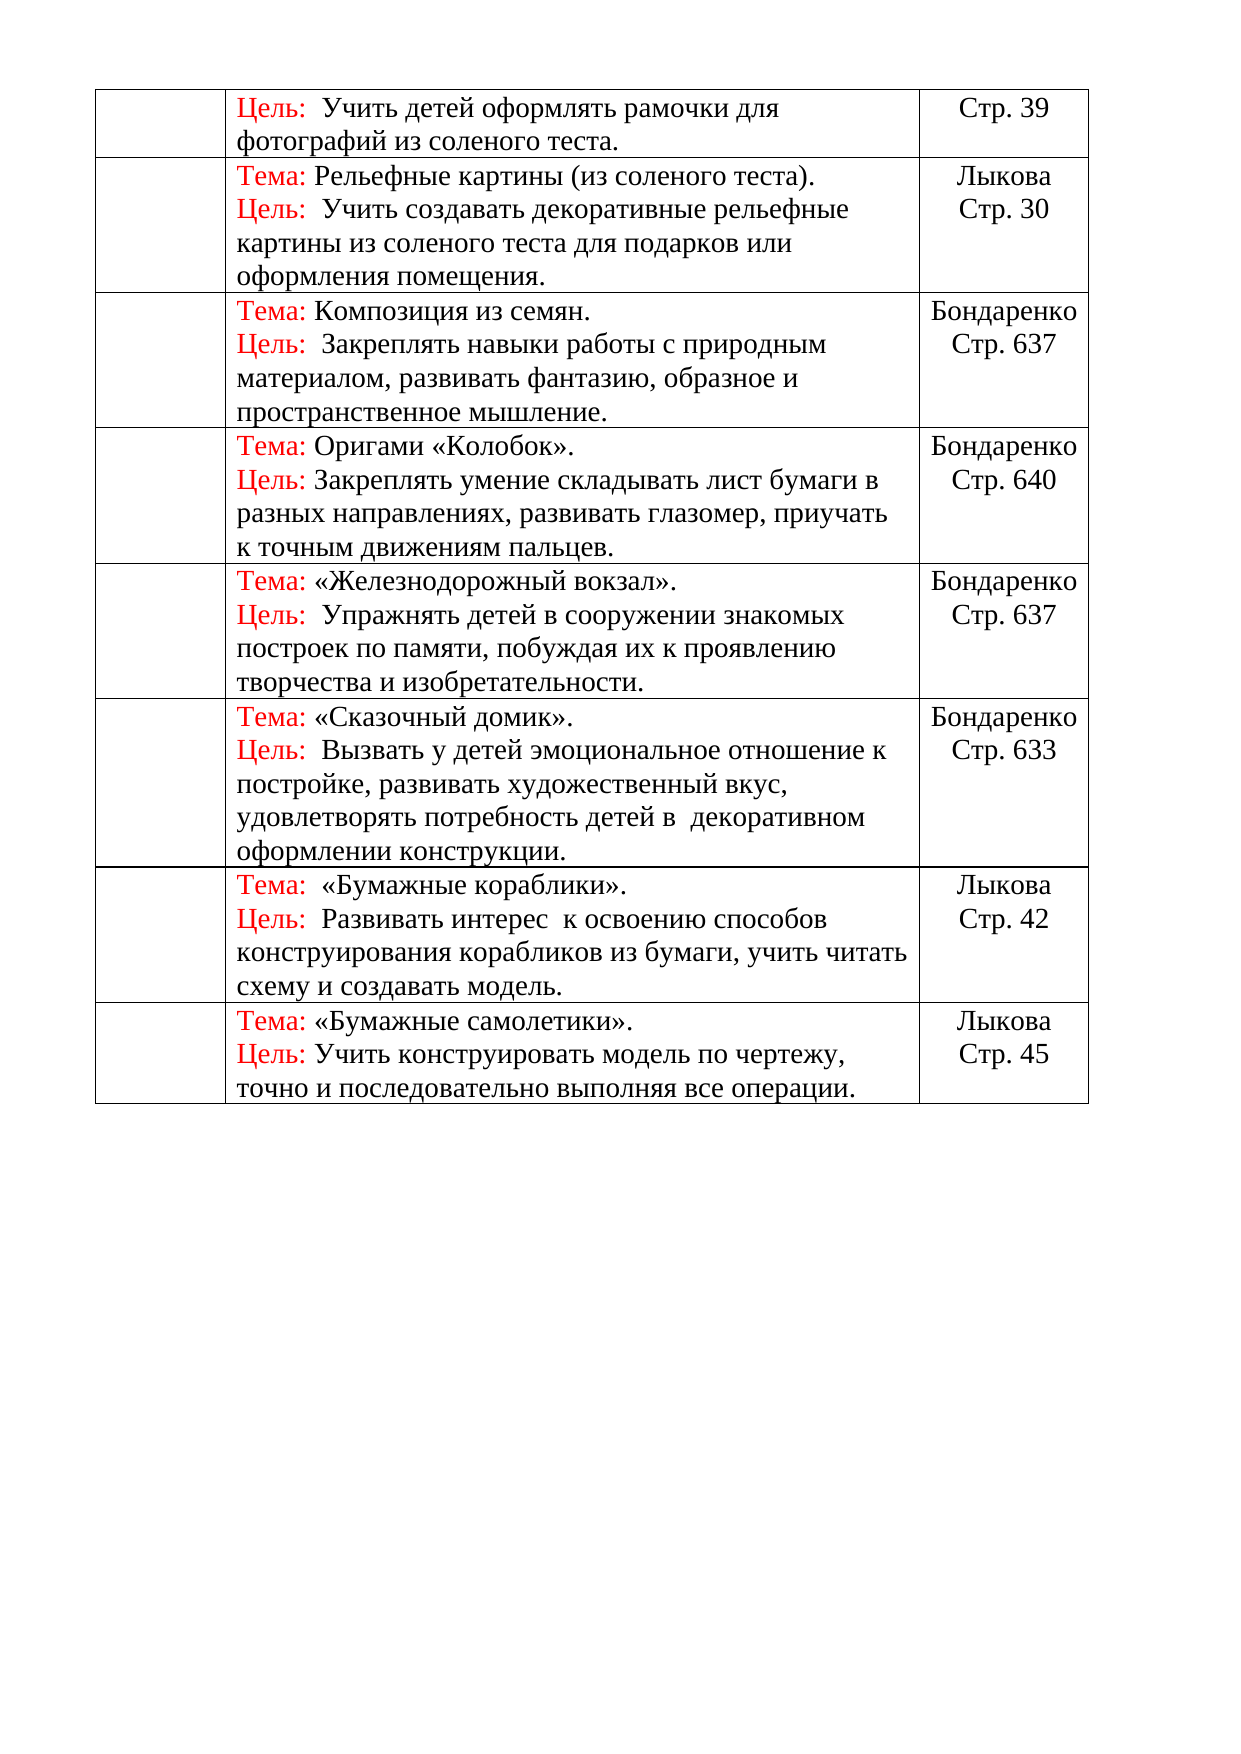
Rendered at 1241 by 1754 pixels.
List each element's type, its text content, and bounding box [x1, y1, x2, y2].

table_cell Бондаренко Стр. 637 [920, 564, 1088, 698]
table_cell [96, 428, 225, 562]
table_cell [96, 1003, 225, 1103]
table_cell Лыкова Стр. 42 [920, 868, 1088, 1002]
table_cell Тема: Композиция из семян. Цель: Закреплять навыки работы с природным материалом, развивать фантазию, образное и пространственное мышление. [226, 293, 919, 427]
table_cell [226, 90, 919, 157]
table_cell Тема: «Бумажные кораблики». Цель: Развивать интерес к освоению способов конструирования корабликов из бумаги, учить читать схему и создавать модель. [226, 868, 919, 1002]
table_cell Тема: «Железнодорожный вокзал». Цель: Упражнять детей в сооружении знакомых построек по памяти, побуждая их к проявлению творчества и изобретательности. [226, 564, 919, 698]
table_cell [96, 564, 225, 698]
table_cell Бондаренко Стр. 640 [920, 428, 1088, 562]
table_cell Лыкова Стр. 45 [920, 1003, 1088, 1103]
table_cell [96, 293, 225, 427]
table_cell [96, 90, 225, 157]
table_cell Лыкова Стр. 39 [920, 90, 1088, 157]
table_cell Бондаренко Стр. 637 [920, 293, 1088, 427]
table_cell [96, 699, 225, 866]
table_cell [96, 868, 225, 1002]
table_cell Тема: «Бумажные самолетики». Цель: Учить конструировать модель по чертежу, точно и последовательно выполняя все операции. [226, 1003, 919, 1103]
table_cell Тема: Оригами «Колобок». Цель: Закреплять умение складывать лист бумаги в разных направлениях, развивать глазомер, приучать к точным движениям пальцев. [226, 428, 919, 562]
table_cell [96, 158, 225, 292]
table_cell Тема: Рельефные картины (из соленого теста). Цель: Учить создавать декоративные рельефные картины из соленого теста для подарков или оформления помещения. [226, 158, 919, 292]
table_cell Тема: «Сказочный домик». Цель: Вызвать у детей эмоциональное отношение к постройке, развивать художественный вкус, удовлетворять потребность детей в декоративном оформлении конструкции. [226, 699, 919, 866]
table_cell Лыкова Стр. 30 [920, 158, 1088, 292]
table_cell Бондаренко Стр. 633 [920, 699, 1088, 866]
